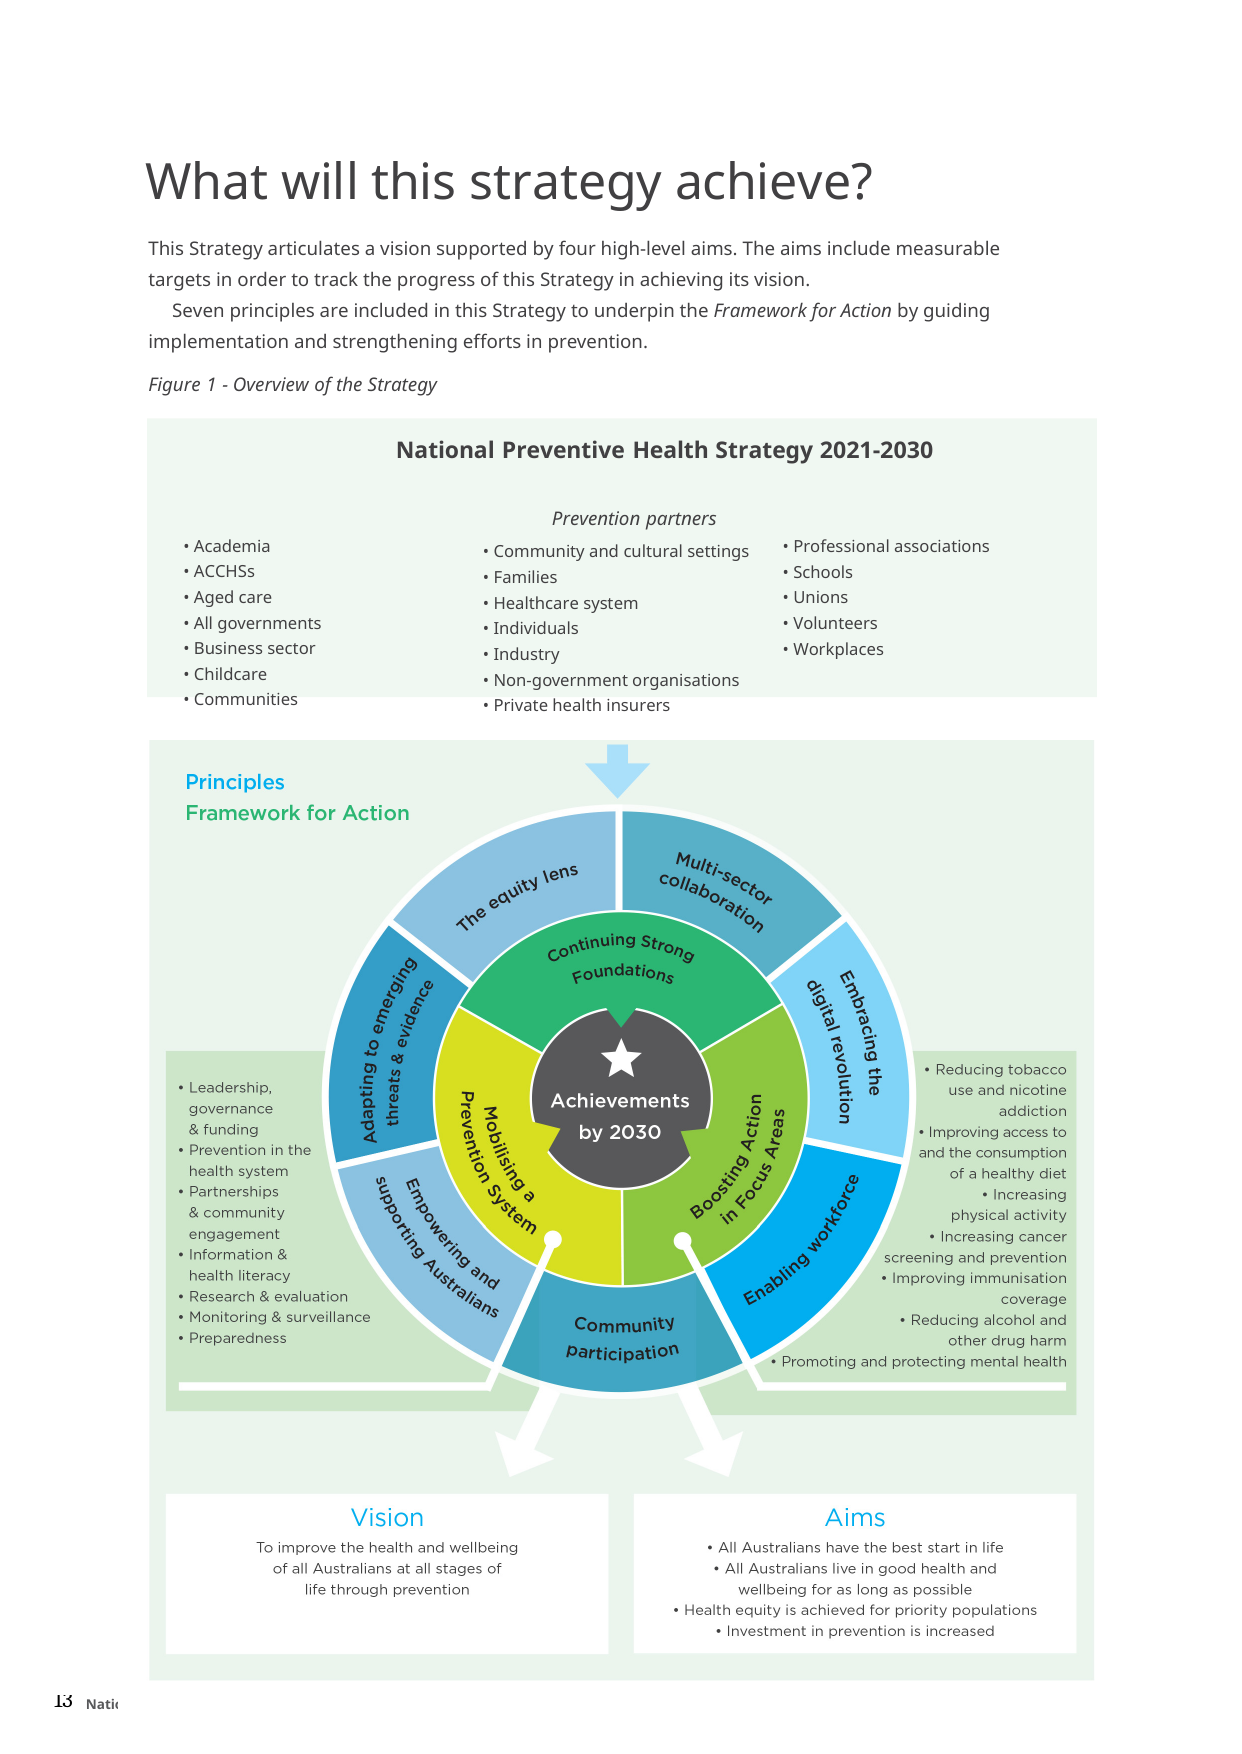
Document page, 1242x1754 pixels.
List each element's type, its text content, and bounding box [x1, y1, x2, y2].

text Figure 1 - Overview of the Strategy [148, 371, 1208, 397]
text • Workplaces [782, 637, 1208, 660]
text What will this strategy achieve? [145, 149, 1208, 208]
text • Academia [183, 534, 333, 557]
text • Non-government organisations [483, 668, 767, 691]
text • Schools [782, 560, 1208, 583]
text • Families [483, 566, 767, 588]
text • Individuals [483, 617, 767, 640]
text • Unions [782, 586, 1208, 609]
picture [118, 740, 1114, 1713]
text Seven principles are included in this Strategy to underpin the Framework for Action by guiding implementation and strengthening efforts in prevention. [148, 297, 1058, 353]
text • ACCHSs [183, 560, 333, 583]
text Prevention partners [549, 505, 721, 530]
text • Aged care [183, 586, 333, 608]
text • Business sector [183, 637, 333, 660]
text • Professional associations [782, 535, 1208, 557]
text • Private health insurers [483, 694, 767, 714]
text • Communities [183, 688, 333, 708]
text National Preventive Health Strategy 2021-2030 [133, 434, 1208, 466]
text • Volunteers [782, 612, 1208, 634]
text • All governments [183, 611, 338, 634]
text • Childcare [183, 663, 333, 685]
text • Healthcare system [483, 591, 767, 614]
text • Community and cultural settings [483, 540, 771, 563]
text This Strategy articulates a vision supported by four high-level aims. The aims include measurable targets in order to track the progress of this Strategy in achieving its vision. [148, 235, 1053, 291]
text • Industry [483, 643, 767, 665]
